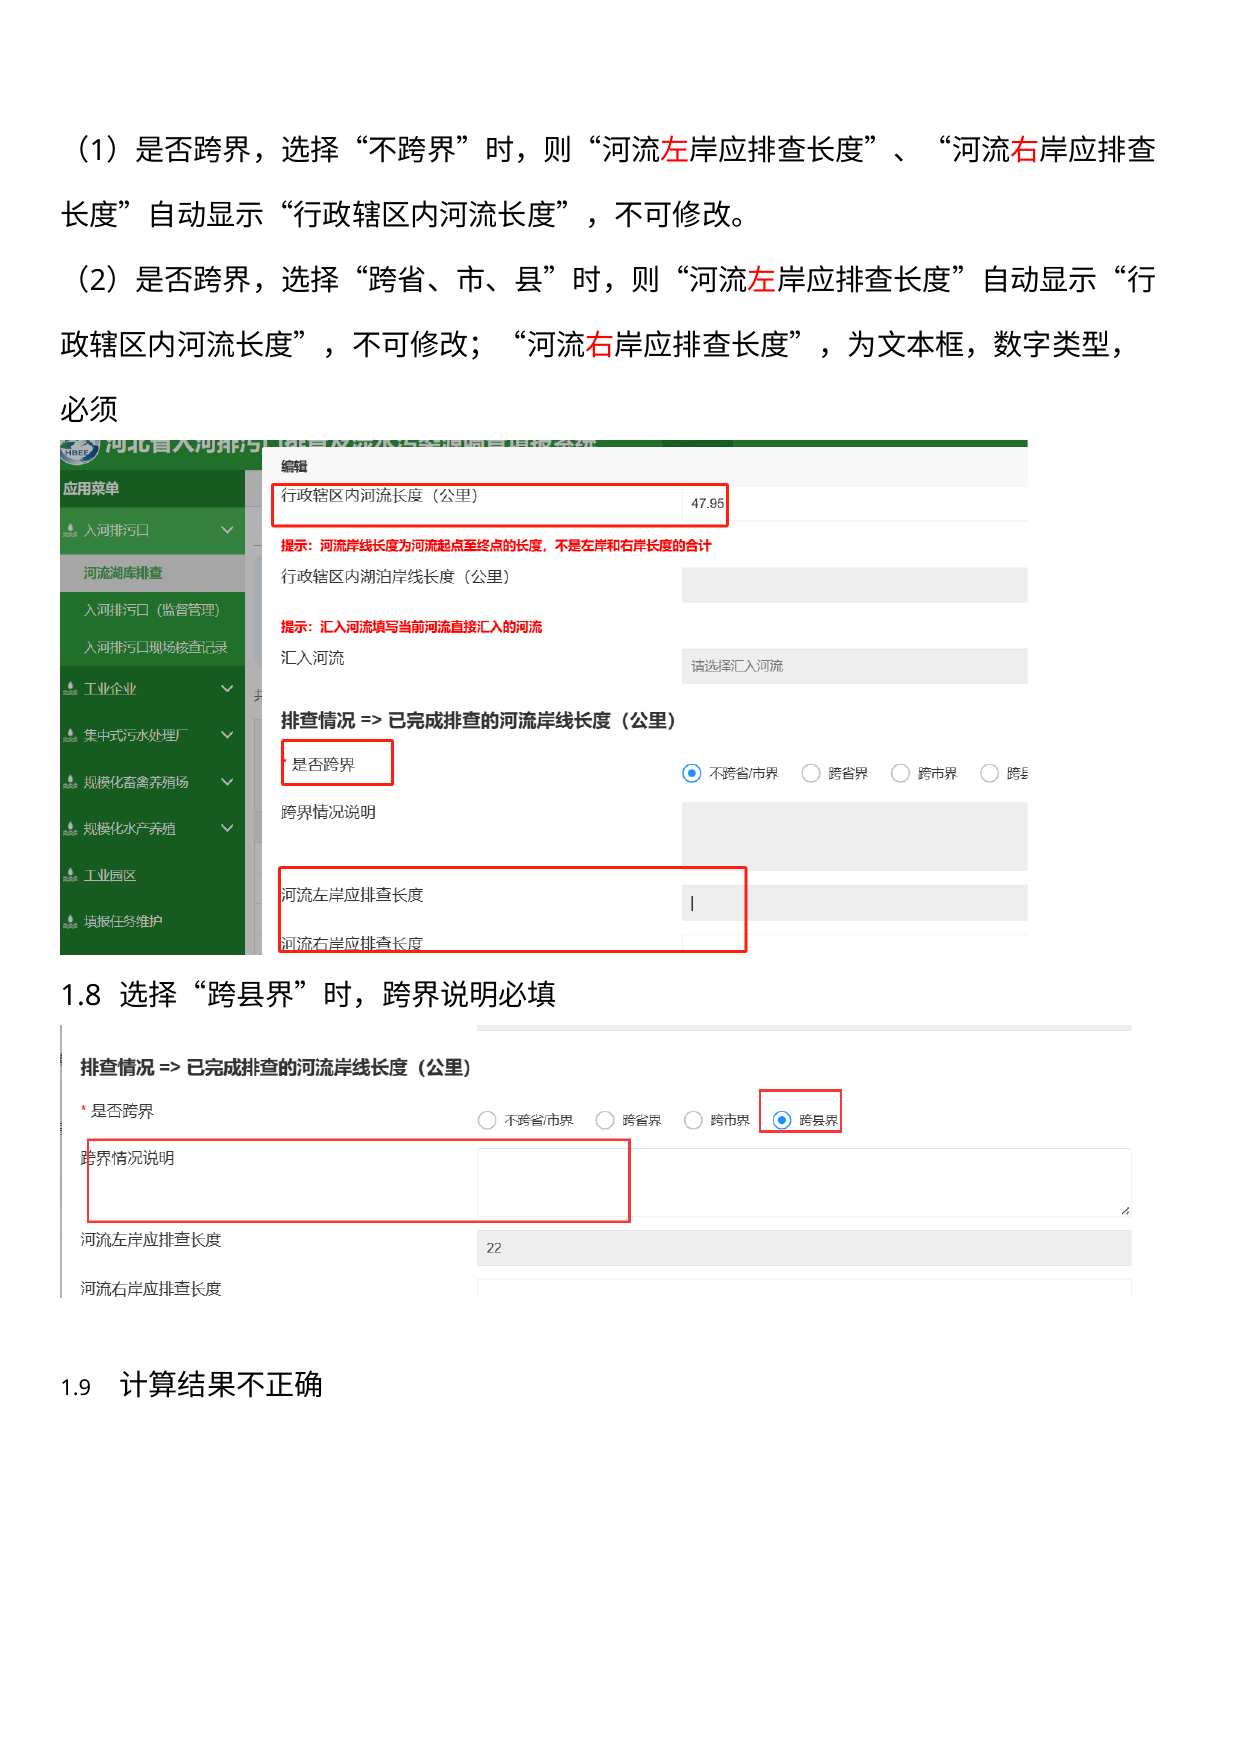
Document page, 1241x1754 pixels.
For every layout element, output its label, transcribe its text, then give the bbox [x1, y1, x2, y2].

list （1）是否跨界，选择“不跨界”时，则“河流左岸应排查长度”、“河流右岸应排查长度”自动显示“行政辖区内河流长度”，不可修改。 [60, 115, 1165, 245]
picture [60, 440, 1028, 955]
picture [60, 1025, 1150, 1298]
list 选择“跨县界”时，跨界说明必填 [60, 960, 1165, 1025]
list 计算结果不正确 [60, 1350, 1165, 1415]
list （2）是否跨界，选择“跨省、市、县”时，则“河流左岸应排查长度”自动显示“行政辖区内河流长度”，不可修改；“河流右岸应排查长度”，为文本框，数字类型，必须 [60, 245, 1165, 440]
